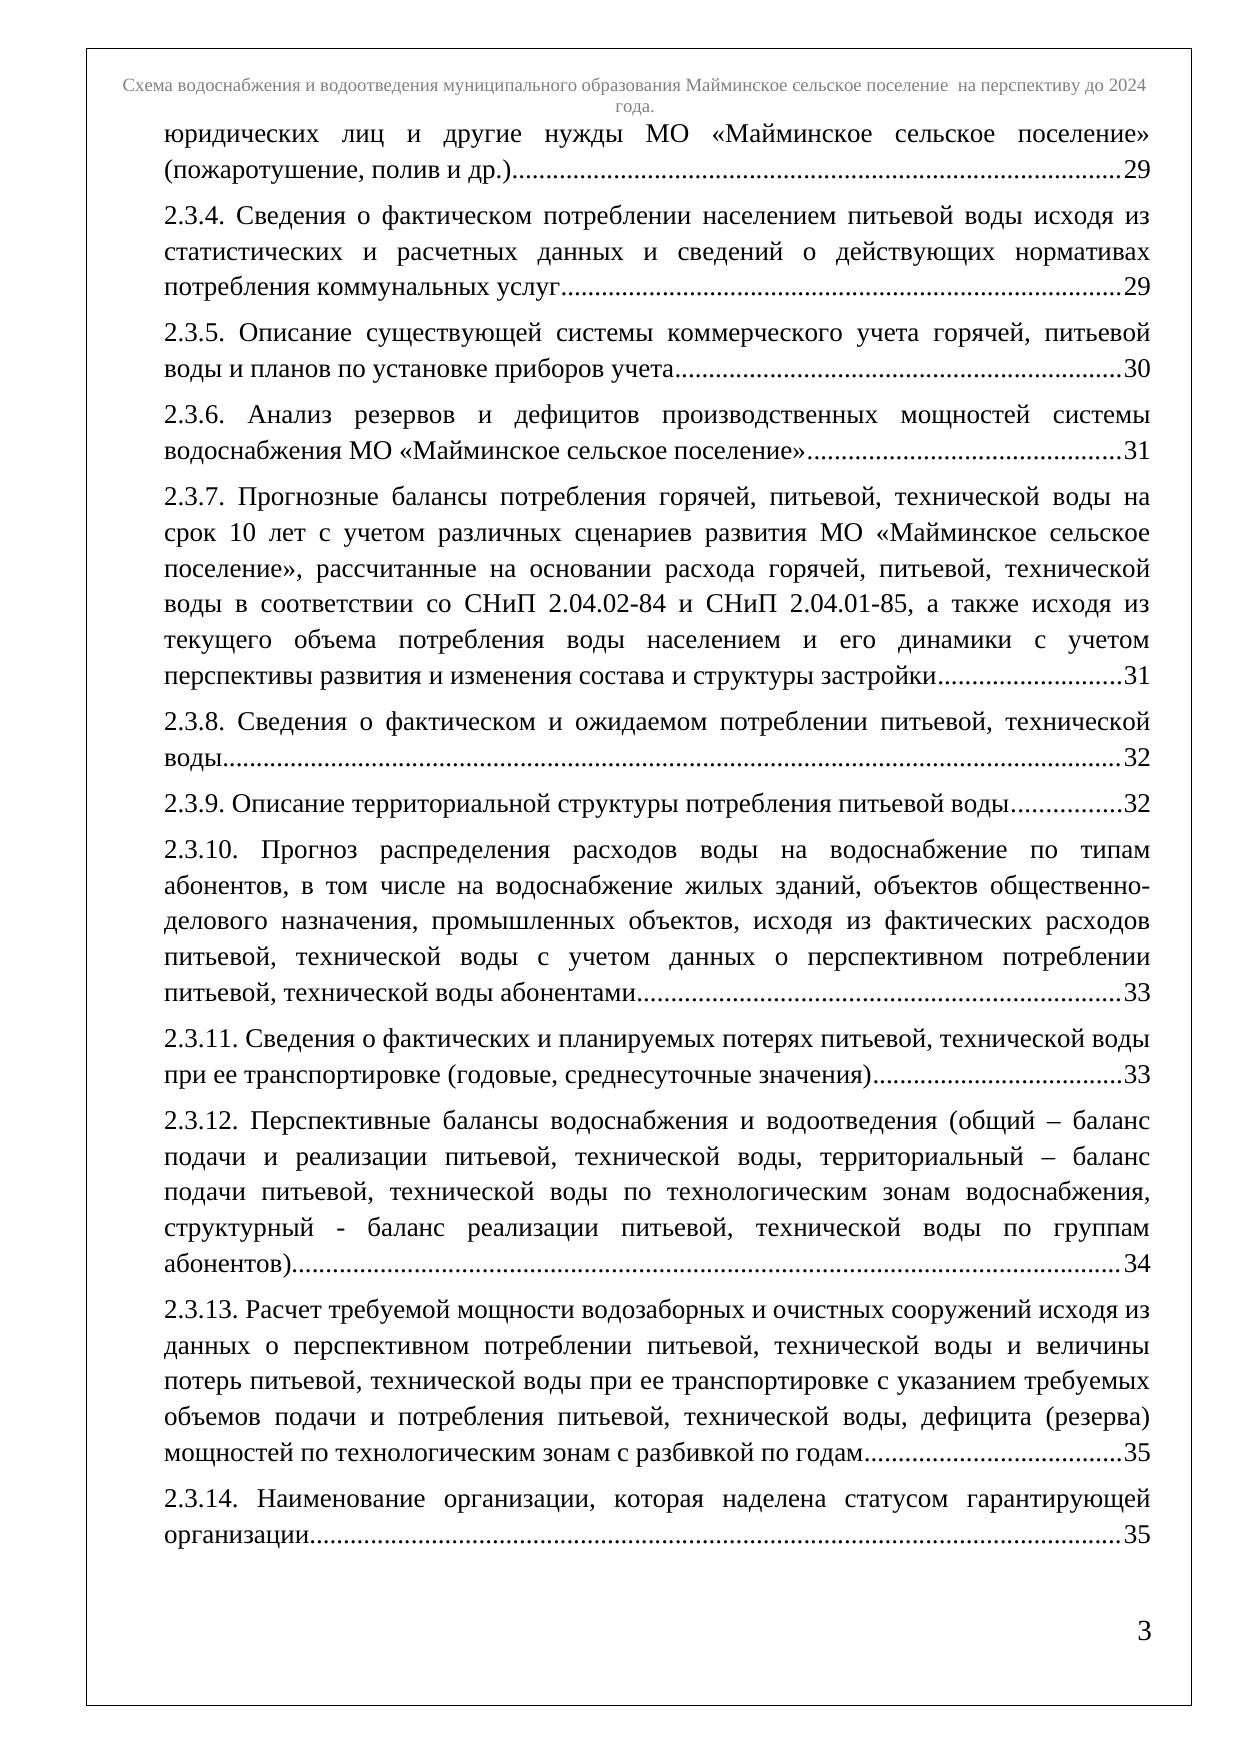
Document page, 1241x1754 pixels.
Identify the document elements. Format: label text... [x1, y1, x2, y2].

text 2.3.11. Сведения о фактических и планируемых потерях питьевой, технической воды при ее транспортировке (годовые, среднесуточные значения) 33 [164, 1022, 1152, 1089]
text 2.3.8. Сведения о фактическом и ожидаемом потреблении питьевой, технической воды 32 [164, 705, 1152, 772]
text 2.3.12. Перспективные балансы водоснабжения и водоотведения (общий – баланс подачи и реализации питьевой, технической воды, территориальный – баланс подачи питьевой, технической воды по технологическим зонам водоснабжения, структурный - баланс реализации питьевой, технической воды по группам абонентов) 34 [164, 1104, 1152, 1278]
text 2.3.10. Прогноз распределения расходов воды на водоснабжение по типам абонентов, в том числе на водоснабжение жилых зданий, объектов общественно-делового назначения, промышленных объектов, исходя из фактических расходов питьевой, технической воды с учетом данных о перспективном потреблении питьевой, технической воды абонентами 33 [164, 833, 1152, 1007]
text 2.3.14. Наименование организации, которая наделена статусом гарантирующей организации 35 [164, 1482, 1152, 1549]
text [164, 117, 1152, 184]
text 2.3.6. Анализ резервов и дефицитов производственных мощностей системы водоснабжения МО «Майминское сельское поселение» 31 [164, 398, 1152, 465]
text 2.3.7. Прогнозные балансы потребления горячей, питьевой, технической воды на срок 10 лет с учетом различных сценариев развития МО «Майминское сельское поселение», рассчитанные на основании расхода горячей, питьевой, технической воды в соответствии со СНиП 2.04.02-84 и СНиП 2.04.01-85, а также исходя из текущего объема потребления воды населением и его динамики с учетом перспективы развития и изменения состава и структуры застройки 31 [164, 480, 1152, 690]
text 2.3.5. Описание существующей системы коммерческого учета горячей, питьевой воды и планов по установке приборов учета 30 [164, 316, 1152, 383]
text 2.3.9. Описание территориальной структуры потребления питьевой воды 32 [164, 787, 1152, 818]
text 2.3.4. Сведения о фактическом потреблении населением питьевой воды исходя из статистических и расчетных данных и сведений о действующих нормативах потребления коммунальных услуг 29 [164, 199, 1152, 301]
text 2.3.13. Расчет требуемой мощности водозаборных и очистных сооружений исходя из данных о перспективном потреблении питьевой, технической воды и величины потерь питьевой, технической воды при ее транспортировке с указанием требуемых объемов подачи и потребления питьевой, технической воды, дефицита (резерва) мощностей по технологическим зонам с разбивкой по годам 35 [164, 1293, 1152, 1467]
